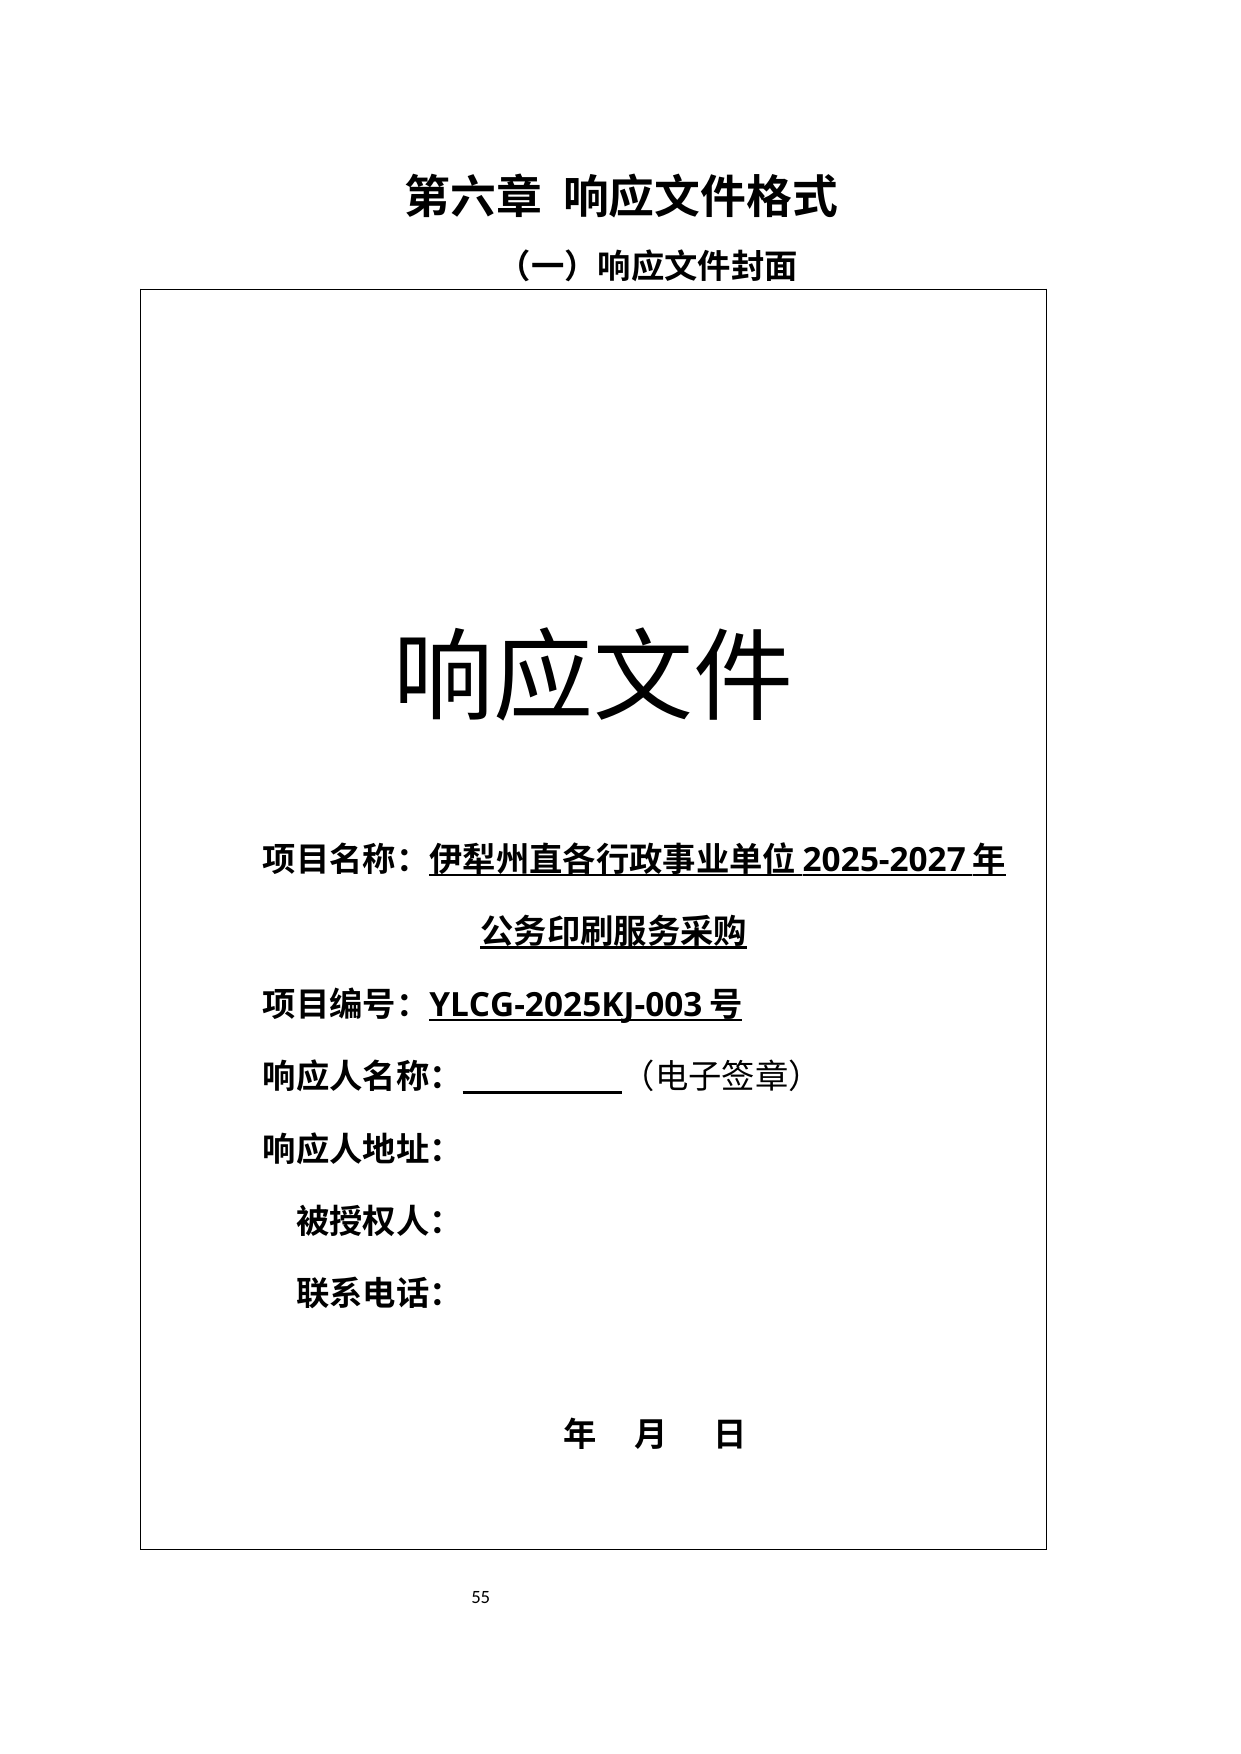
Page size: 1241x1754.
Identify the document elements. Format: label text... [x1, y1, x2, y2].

table_header 响应文件 项目名称：伊犁州直各行政事业单位2025-2027年 公务印刷服务采购 项目编号：YLCG-2025KJ-003号 响应人名称： （电子签章） 响应人地址： 被授权人： 联系电话： 年 月 日 [141, 290, 1046, 1549]
text 第六章 响应文件格式 [175, 166, 1067, 226]
text （一）响应文件封面 [219, 238, 1067, 288]
